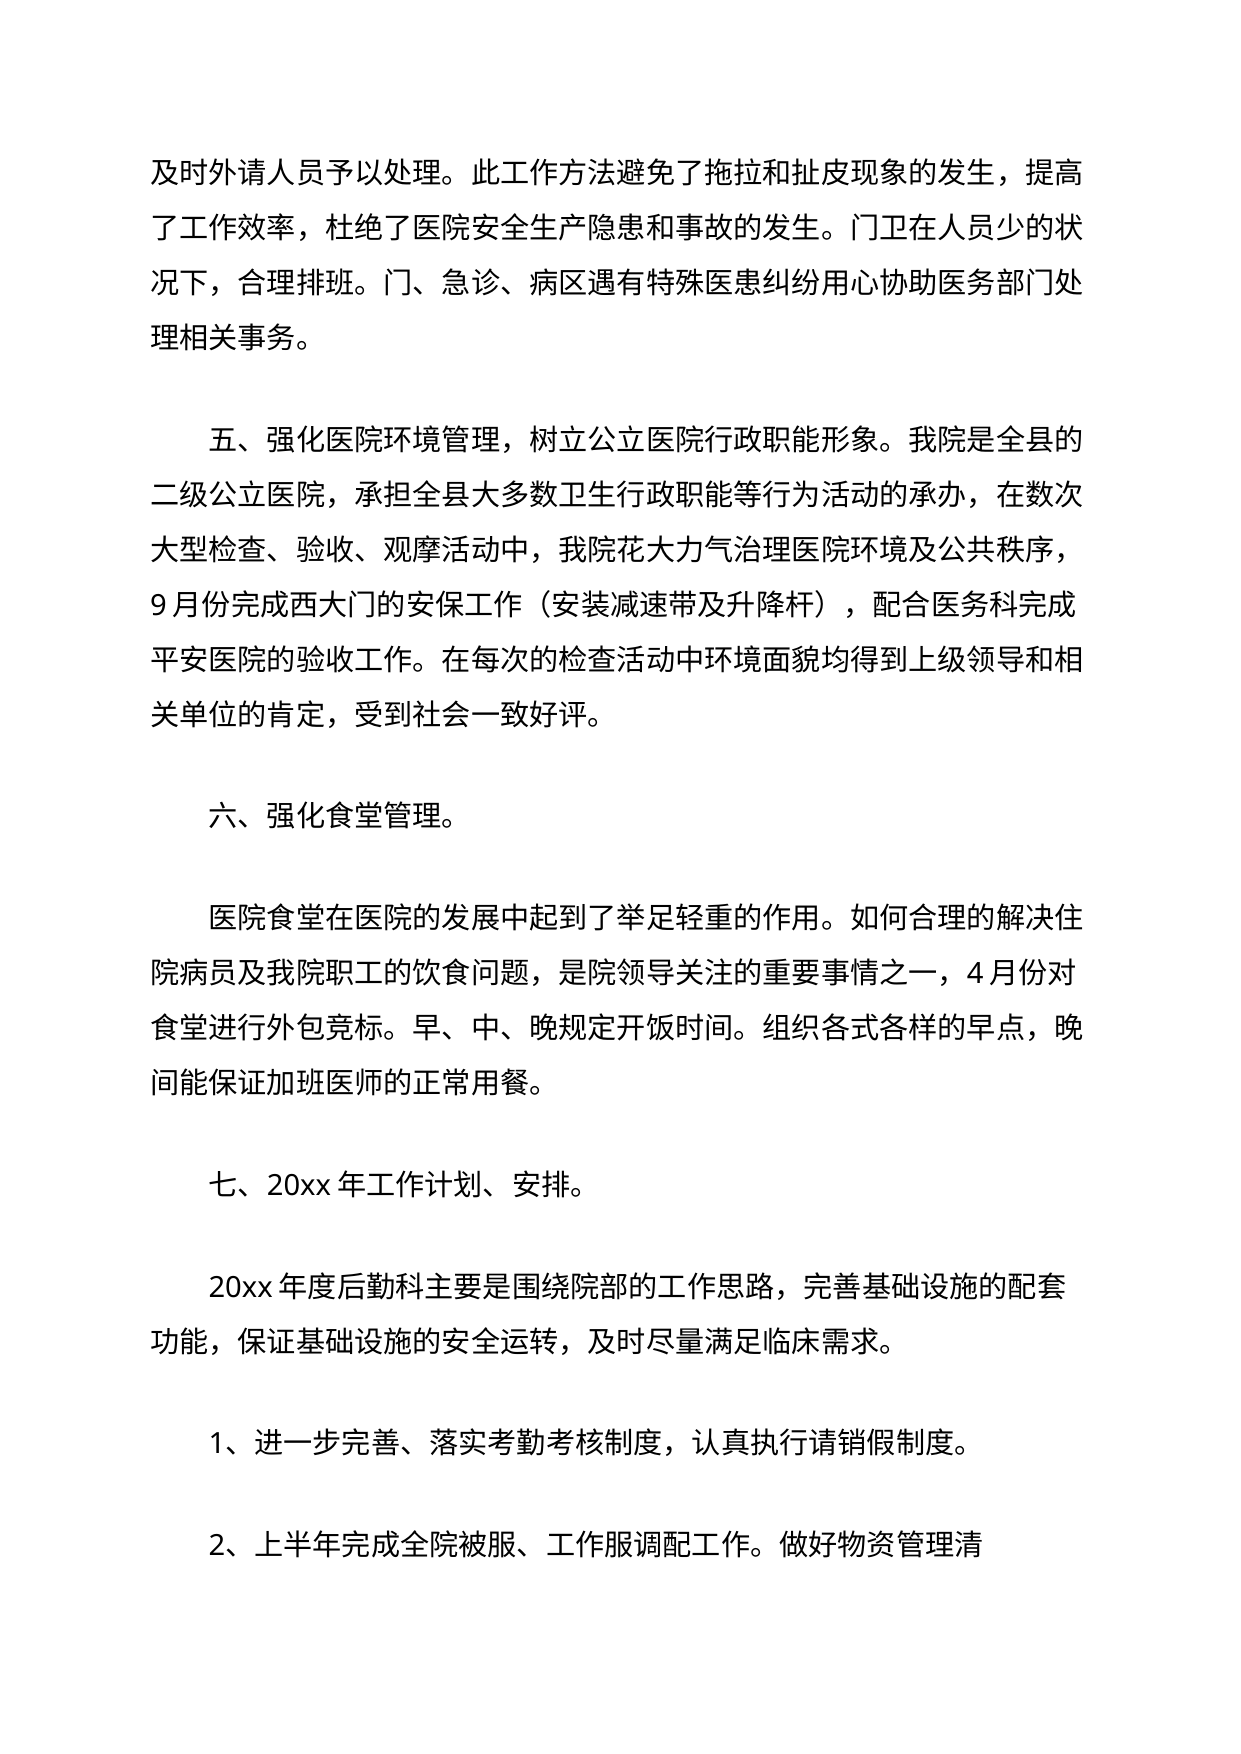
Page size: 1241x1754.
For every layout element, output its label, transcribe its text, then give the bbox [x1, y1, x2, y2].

text 五、强化医院环境管理，树立公立医院行政职能形象。我院是全县的二级公立医院，承担全县大多数卫生行政职能等行为活动的承办，在数次大型检查、验收、观摩活动中，我院花大力气治理医院环境及公共秩序，9月份完成西大门的安保工作（安装减速带及升降杆），配合医务科完成平安医院的验收工作。在每次的检查活动中环境面貌均得到上级领导和相关单位的肯定，受到社会一致好评。 [150, 416, 1090, 733]
text 1、进一步完善、落实考勤考核制度，认真执行请销假制度。 [150, 1420, 1090, 1462]
text 六、强化食堂管理。 [150, 793, 1090, 835]
text 医院食堂在医院的发展中起到了举足轻重的作用。如何合理的解决住院病员及我院职工的饮食问题，是院领导关注的重要事情之一，4月份对食堂进行外包竞标。早、中、晚规定开饭时间。组织各式各样的早点，晚间能保证加班医师的正常用餐。 [150, 894, 1090, 1102]
text 七、20xx年工作计划、安排。 [150, 1161, 1090, 1203]
text 20xx年度后勤科主要是围绕院部的工作思路，完善基础设施的配套功能，保证基础设施的安全运转，及时尽量满足临床需求。 [150, 1263, 1090, 1360]
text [150, 150, 1090, 357]
text 2、上半年完成全院被服、工作服调配工作。做好物资管理清 [150, 1522, 1090, 1564]
